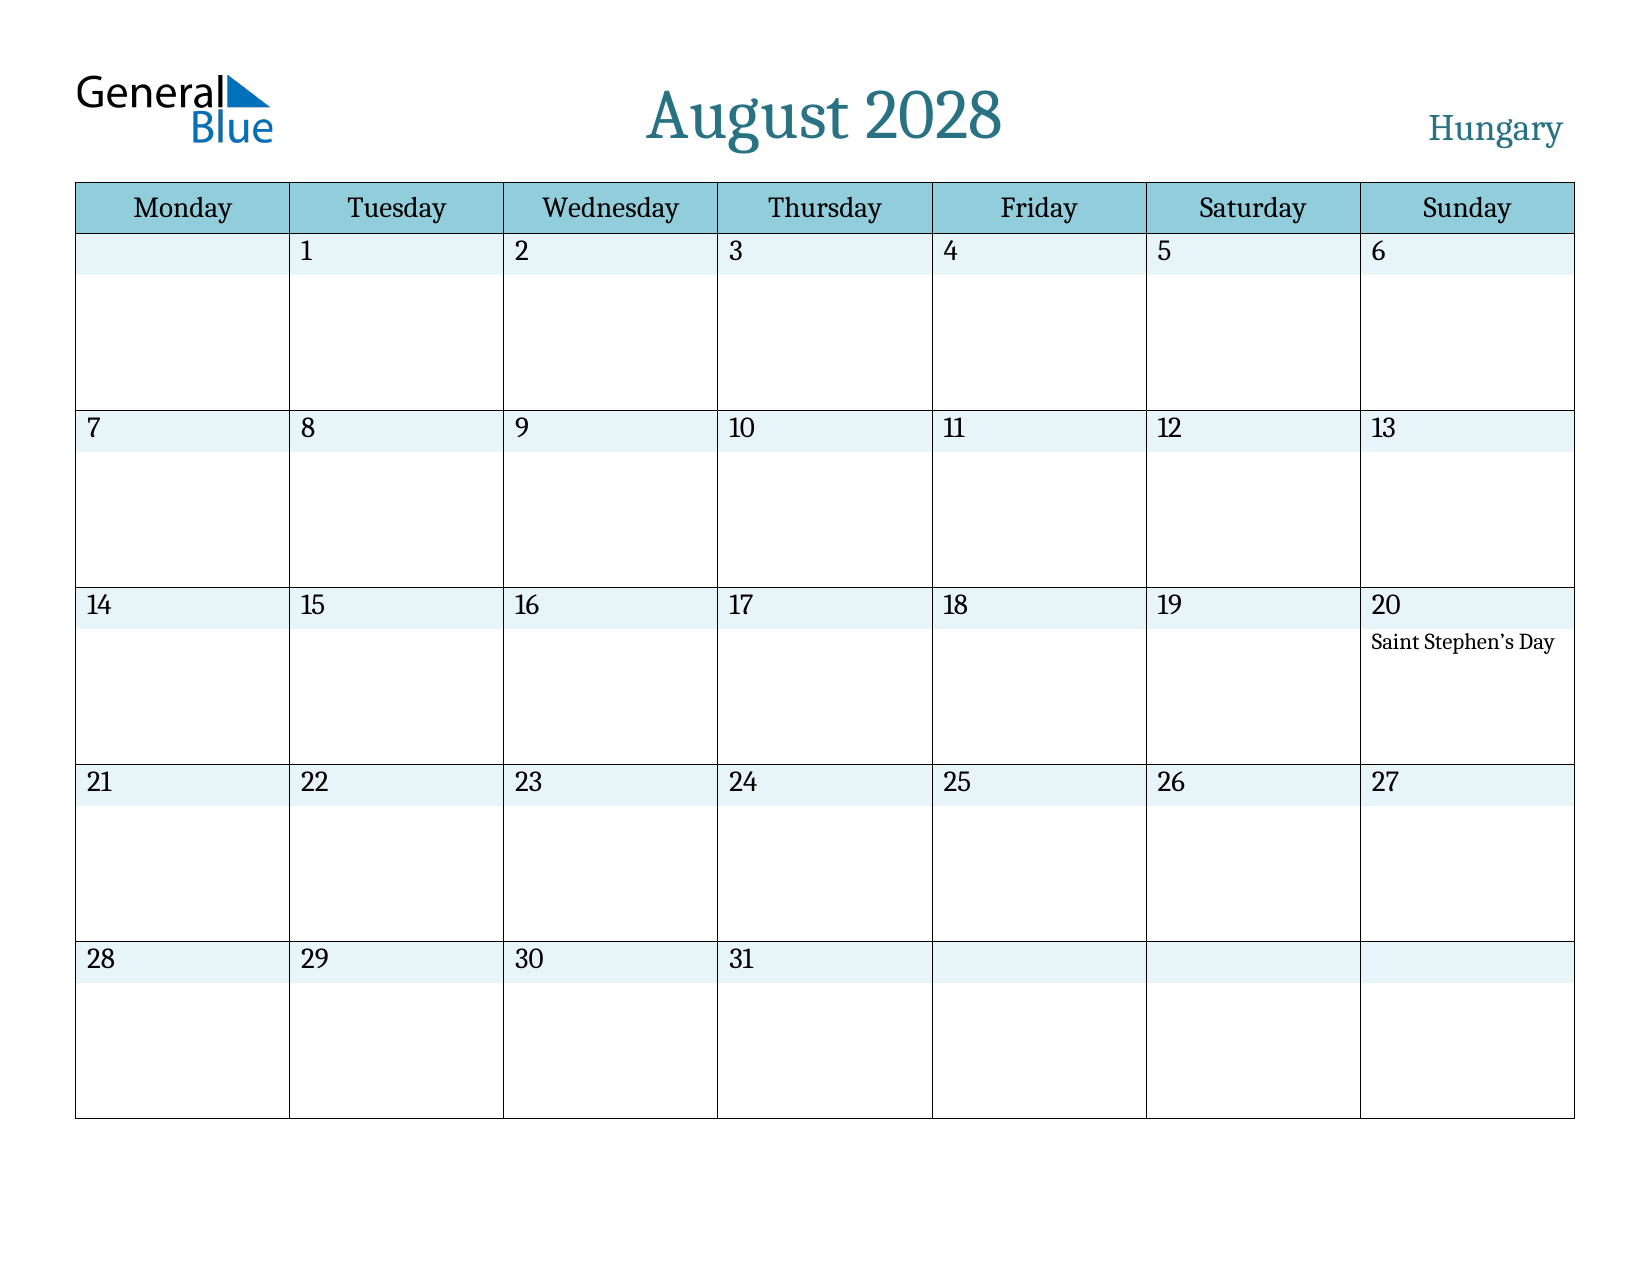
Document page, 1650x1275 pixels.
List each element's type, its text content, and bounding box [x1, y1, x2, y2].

table_cell [718, 629, 932, 764]
table_cell 12 [1147, 411, 1360, 452]
table_cell [1147, 452, 1360, 587]
table_cell [290, 275, 503, 410]
table_cell Saturday [1147, 183, 1360, 233]
table_cell [1361, 942, 1574, 983]
table_cell Thursday [718, 183, 932, 233]
table_cell 25 [933, 765, 1146, 806]
table_cell [290, 629, 503, 764]
table_cell [290, 983, 503, 1118]
table_cell [76, 275, 289, 410]
table_cell [504, 806, 717, 941]
table_cell [718, 275, 932, 410]
table_cell 29 [290, 942, 503, 983]
table_cell Tuesday [290, 183, 503, 233]
table_cell 26 [1147, 765, 1360, 806]
table_cell [933, 942, 1146, 983]
table_cell [933, 983, 1146, 1118]
table_cell 7 [76, 411, 289, 452]
table_cell 30 [504, 942, 717, 983]
table_cell [76, 234, 289, 275]
table_cell 16 [504, 588, 717, 629]
table_cell 21 [76, 765, 289, 806]
table_cell [1361, 806, 1574, 941]
table_cell [1147, 629, 1360, 764]
table_cell [504, 452, 717, 587]
table_cell 17 [718, 588, 932, 629]
picture [77, 75, 273, 143]
table_cell [76, 983, 289, 1118]
table_cell 20 [1361, 588, 1574, 629]
table_cell 8 [290, 411, 503, 452]
table_cell [290, 452, 503, 587]
table_cell 5 [1147, 234, 1360, 275]
table_cell 14 [76, 588, 289, 629]
table_cell 31 [718, 942, 932, 983]
table_cell 2 [504, 234, 717, 275]
table_cell [1147, 275, 1360, 410]
table_cell [718, 806, 932, 941]
table_cell 22 [290, 765, 503, 806]
table_cell Saint Stephen’s Day [1361, 629, 1574, 764]
table_cell [504, 983, 717, 1118]
table_cell [933, 629, 1146, 764]
table_cell 4 [933, 234, 1146, 275]
table_cell [718, 983, 932, 1118]
table_cell [1361, 983, 1574, 1118]
table_cell [718, 452, 932, 587]
table_cell 18 [933, 588, 1146, 629]
table_cell 28 [76, 942, 289, 983]
table_cell Sunday [1361, 183, 1574, 233]
table_cell Friday [933, 183, 1146, 233]
table_cell [76, 629, 289, 764]
table_cell 13 [1361, 411, 1574, 452]
table_cell 11 [933, 411, 1146, 452]
table_cell [1361, 275, 1574, 410]
table_cell [290, 806, 503, 941]
table_cell Monday [76, 183, 289, 233]
table_cell [933, 452, 1146, 587]
table_cell 15 [290, 588, 503, 629]
table_header [76, 75, 503, 182]
table_cell 27 [1361, 765, 1574, 806]
table_cell [76, 452, 289, 587]
table_cell [504, 629, 717, 764]
table_cell [1147, 983, 1360, 1118]
table_cell [933, 275, 1146, 410]
table_cell [504, 275, 717, 410]
table_cell 24 [718, 765, 932, 806]
table_cell [1361, 452, 1574, 587]
table_cell 1 [290, 234, 503, 275]
table_cell 10 [718, 411, 932, 452]
table_cell 6 [1361, 234, 1574, 275]
table_cell [1147, 806, 1360, 941]
table_cell 3 [718, 234, 932, 275]
table_cell 19 [1147, 588, 1360, 629]
table_cell [76, 806, 289, 941]
table_cell [1147, 942, 1360, 983]
table_cell [933, 806, 1146, 941]
table_cell 23 [504, 765, 717, 806]
table_header Hungary [1146, 75, 1574, 182]
table_header August 2028 [504, 75, 1146, 182]
table_cell Wednesday [504, 183, 717, 233]
table_cell 9 [504, 411, 717, 452]
